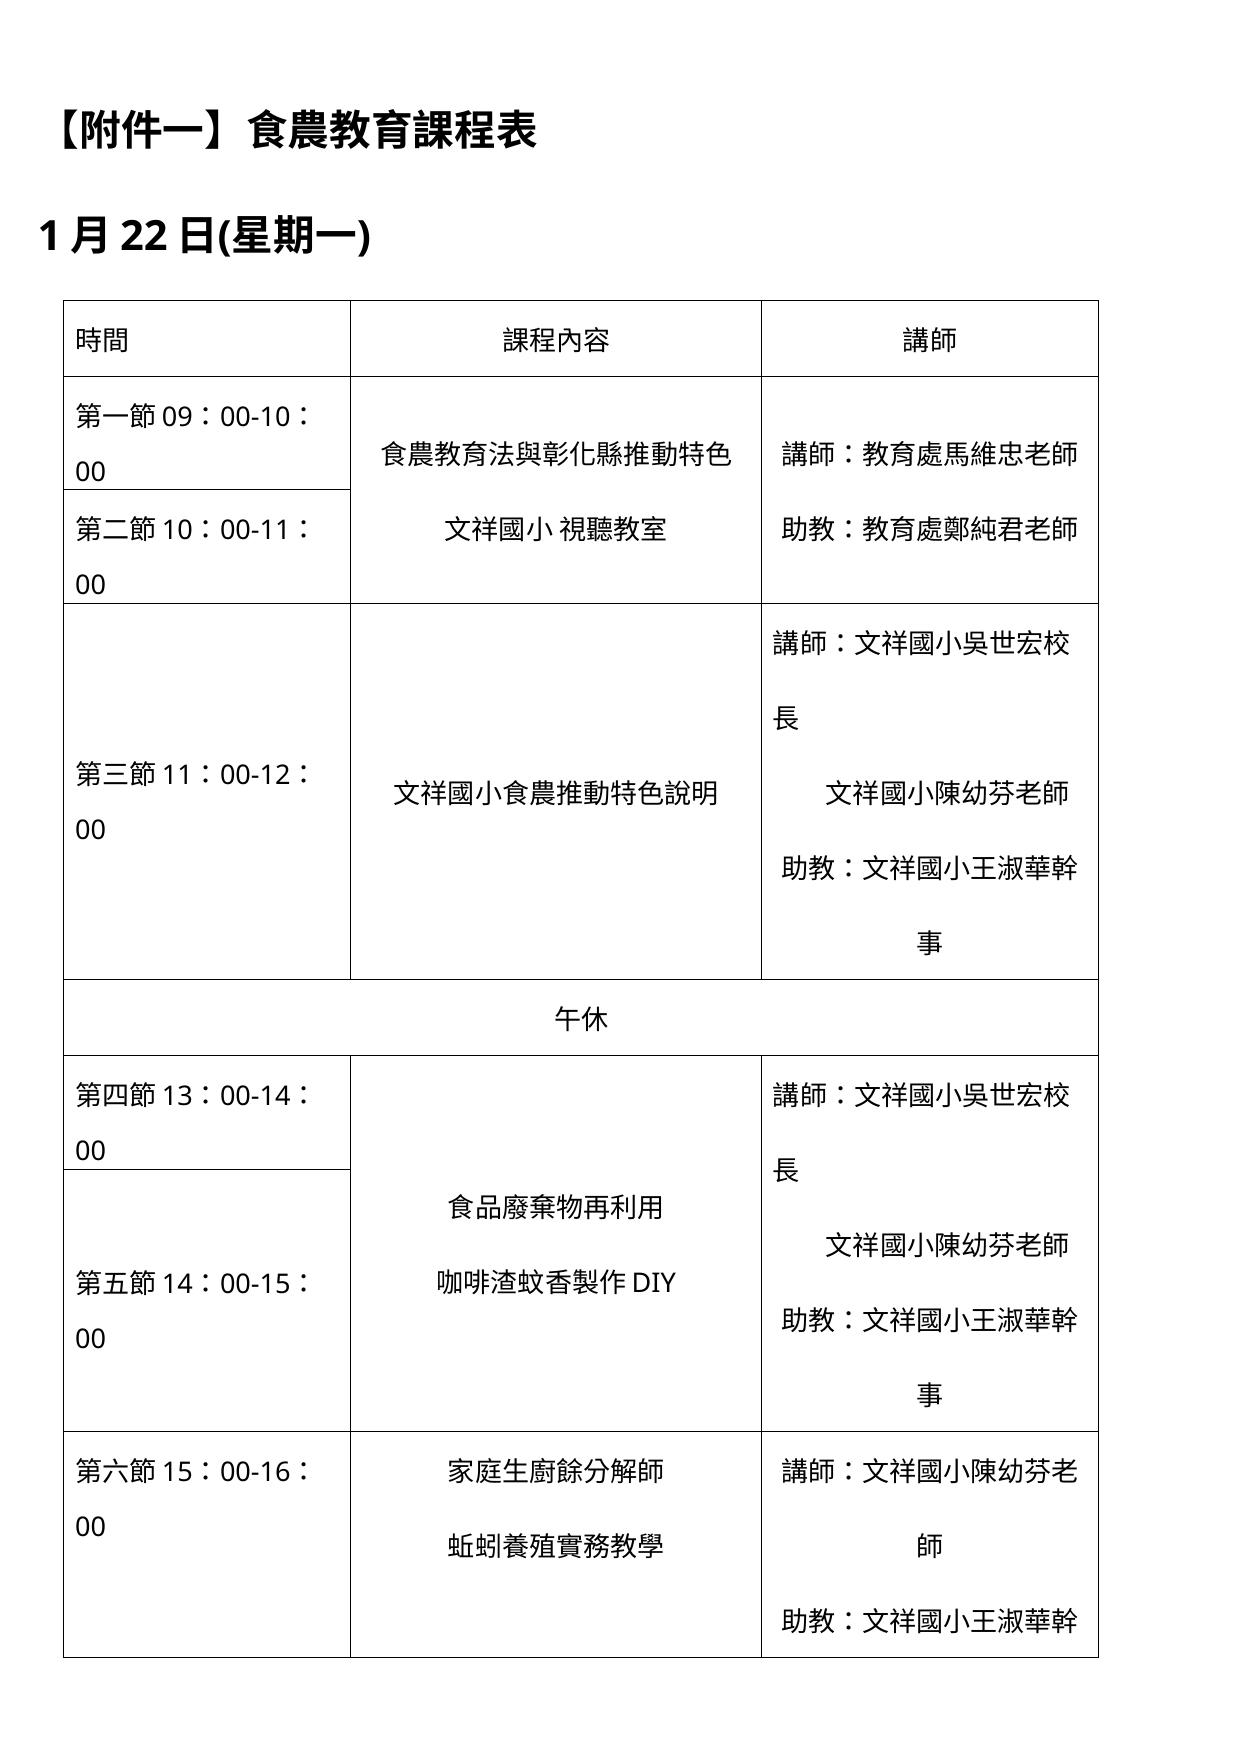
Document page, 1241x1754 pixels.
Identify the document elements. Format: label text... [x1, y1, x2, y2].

table_cell 家庭生廚餘分解師 蚯蚓養殖實務教學 [351, 1432, 761, 1657]
table_cell 文祥國小食農推動特色說明 [351, 604, 761, 979]
table_cell 講師：文祥國小吳世宏校長 文祥國小陳幼芬老師 助教：文祥國小王淑華幹事 [762, 604, 1098, 979]
text 【附件一】食農教育課程表 [37, 89, 1165, 164]
table_cell 第六節15：00-16：00 [64, 1432, 350, 1657]
table_cell 講師：教育處馬維忠老師 助教：教育處鄭純君老師 [762, 377, 1098, 603]
table_header 時間 [64, 301, 350, 376]
table_cell 第一節09：00-10：00 [64, 377, 350, 489]
table_cell 第三節11：00-12：00 [64, 604, 350, 979]
text 1月22日(星期一) [37, 194, 1165, 269]
table_header 課程內容 [351, 301, 761, 376]
table_cell 講師：文祥國小吳世宏校長 文祥國小陳幼芬老師 助教：文祥國小王淑華幹事 [762, 1056, 1098, 1431]
table_cell 第四節13：00-14：00 [64, 1056, 350, 1168]
table_cell 第五節14：00-15：00 [64, 1170, 350, 1431]
table_cell 食品廢棄物再利用 咖啡渣蚊香製作DIY [351, 1056, 761, 1431]
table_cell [762, 1432, 1098, 1657]
table_cell 第二節10：00-11：00 [64, 490, 350, 603]
table_cell 午休 [64, 980, 1098, 1055]
table_header 講師 [762, 301, 1098, 376]
table_cell 食農教育法與彰化縣推動特色 文祥國小 視聽教室 [351, 377, 761, 603]
